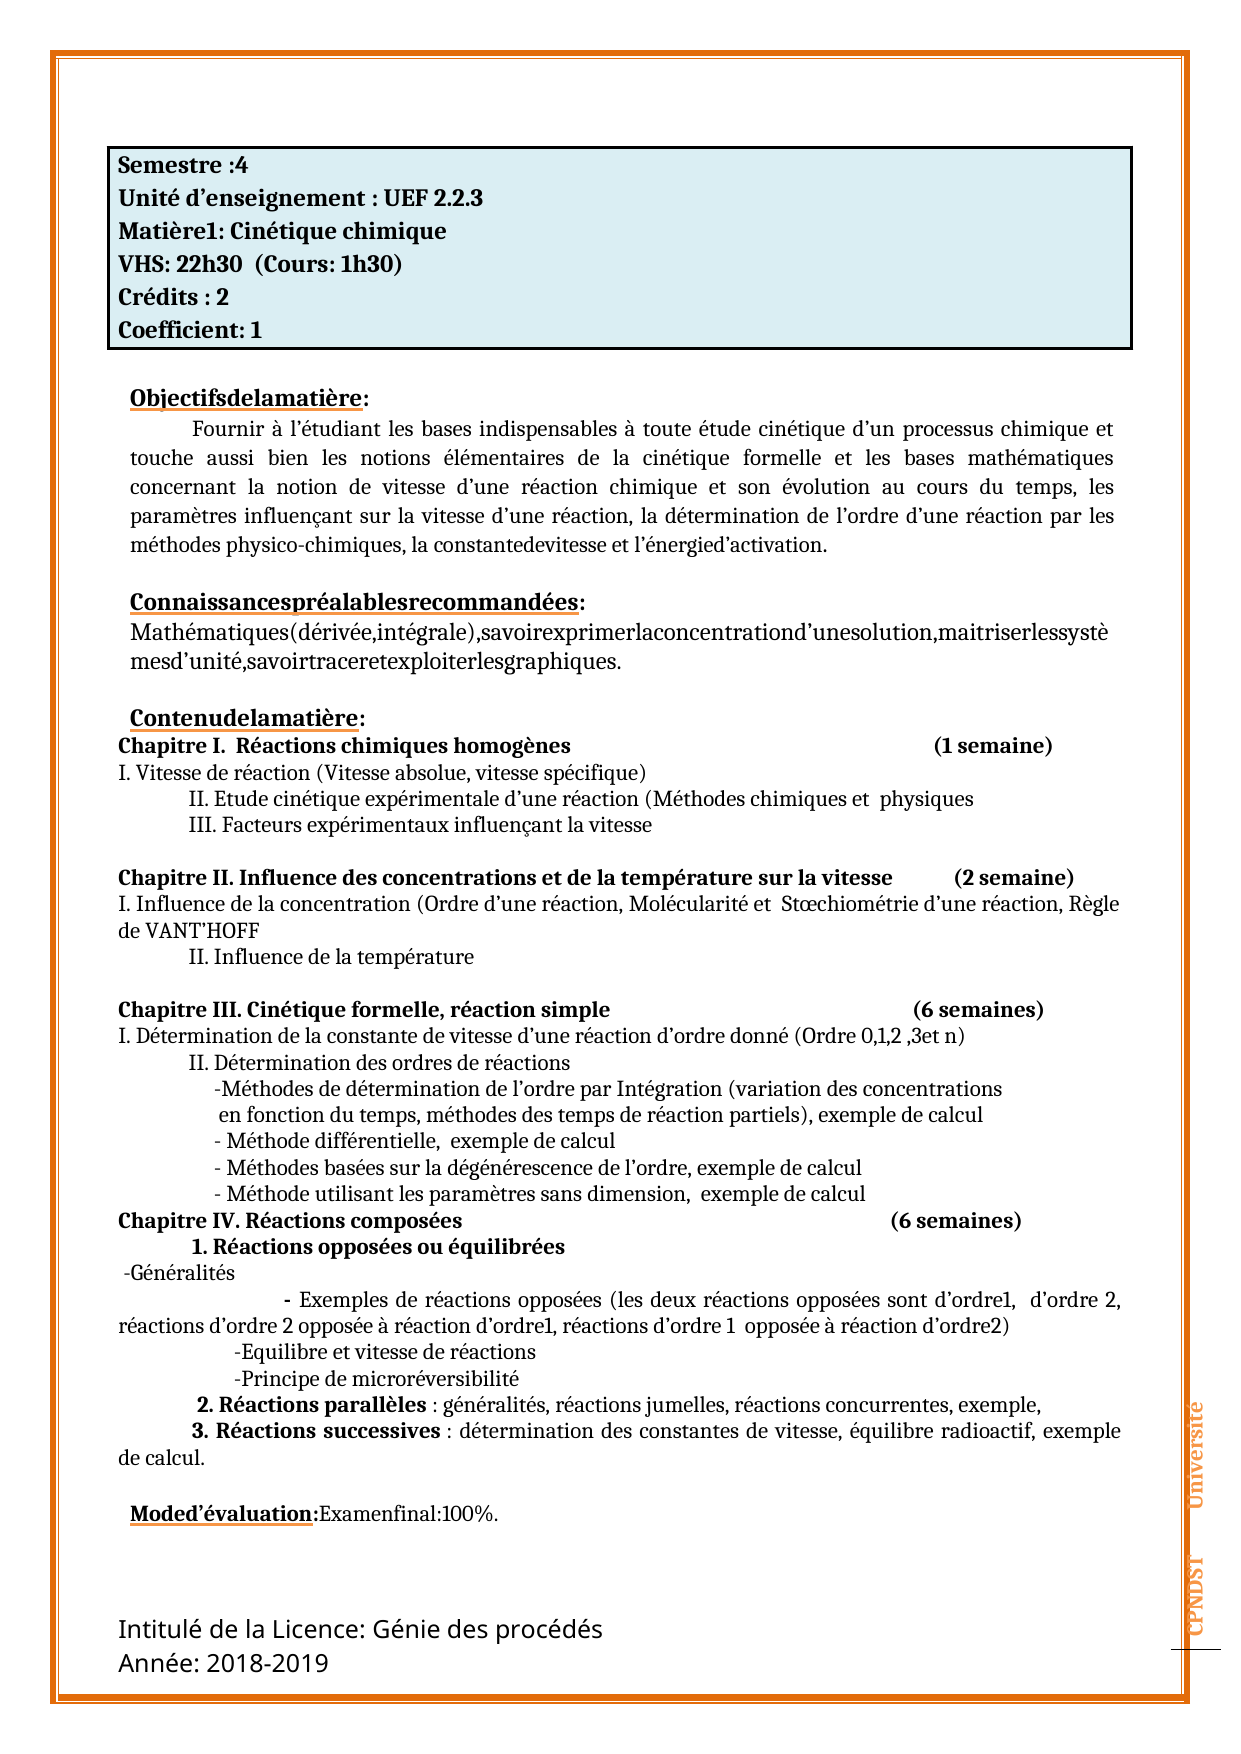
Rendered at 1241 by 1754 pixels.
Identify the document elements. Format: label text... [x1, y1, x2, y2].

text - Méthode différentielle, exemple de calcul [118, 1128, 1122, 1155]
text 1. Réactions opposées ou équilibrées [192, 1234, 1122, 1260]
text III. Facteurs expérimentaux influençant la vitesse [118, 812, 1122, 838]
text Contenudelamatière: [130, 704, 1128, 733]
text I. Vitesse de réaction (Vitesse absolue, vitesse spécifique) [118, 759, 1122, 786]
text Chapitre I. Réactions chimiques homogènes (1 semaine) [118, 733, 1099, 759]
text Fournir à l’étudiant les bases indispensables à toute étude cinétique d’un processus chimique et touche aussi bien les notions élémentaires de la cinétique formelle et les bases mathématiques concernant la notion de vitesse d’une réaction chimique et son évolution au cours du temps, les paramètres influençant sur la vitesse d’une réaction, la détermination de l’ordre d’une réaction par les méthodes physico-chimiques, la constantedevitesse et l’énergied’activation. [130, 413, 1115, 558]
text -Equilibre et vitesse de réactions [118, 1339, 1122, 1366]
text Connaissancespréalablesrecommandées: [130, 588, 1113, 616]
text - Méthodes basées sur la dégénérescence de l’ordre, exemple de calcul [118, 1155, 1122, 1181]
text II. Etude cinétique expérimentale d’une réaction (Méthodes chimiques et physiques [118, 786, 1122, 812]
text - Méthode utilisant les paramètres sans dimension, exemple de calcul [118, 1181, 1122, 1207]
text Mathématiques(dérivée,intégrale),savoirexprimerlaconcentrationd’unesolution,maitriserlessystèmesd’unité,savoirtraceretexploiterlesgraphiques. [130, 617, 1115, 675]
text I. Détermination de la constante de vitesse d’une réaction d’ordre donné (Ordre 0,1,2 ,3et n) [118, 1023, 1122, 1049]
text -Principe de microréversibilité [118, 1366, 1122, 1392]
text II. Influence de la température [118, 944, 1122, 970]
text Unité d’enseignement : UEF 2.2.3 [110, 179, 1130, 212]
text Objectifsdelamatière: [130, 384, 1113, 412]
text Chapitre III. Cinétique formelle, réaction simple (6 semaines) [118, 997, 1122, 1023]
text VHS: 22h30 (Cours: 1h30) [110, 245, 1130, 278]
text Coefficient: 1 [110, 311, 1130, 347]
text Matière1: Cinétique chimique [110, 212, 1130, 245]
text -Généralités [118, 1260, 1122, 1286]
text 3. Réactions successives : détermination des constantes de vitesse, équilibre radioactif, exemple de calcul. [118, 1418, 1122, 1471]
text - Exemples de réactions opposées (les deux réactions opposées sont d’ordre1, d’ordre 2, réactions d’ordre 2 opposée à réaction d’ordre1, réactions d’ordre 1 opposée à réaction d’ordre2) [118, 1286, 1122, 1339]
text Semestre :4 [110, 149, 1130, 179]
text I. Influence de la concentration (Ordre d’une réaction, Molécularité et Stœchiométrie d’une réaction, Règle de VANT’HOFF [118, 891, 1122, 944]
text Chapitre II. Influence des concentrations et de la température sur la vitesse (2 semaine) [118, 865, 1122, 891]
text en fonction du temps, méthodes des temps de réaction partiels), exemple de calcul [118, 1102, 1122, 1128]
text -Méthodes de détermination de l’ordre par Intégration (variation des concentrations [118, 1076, 1122, 1102]
text Chapitre IV. Réactions composées (6 semaines) [118, 1207, 1122, 1234]
text Moded’évaluation:Examenfinal:100%. [130, 1500, 1114, 1527]
text 2. Réactions parallèles : généralités, réactions jumelles, réactions concurrentes, exemple, [118, 1392, 1122, 1418]
text II. Détermination des ordres de réactions [118, 1049, 1122, 1076]
text Crédits : 2 [110, 278, 1130, 311]
